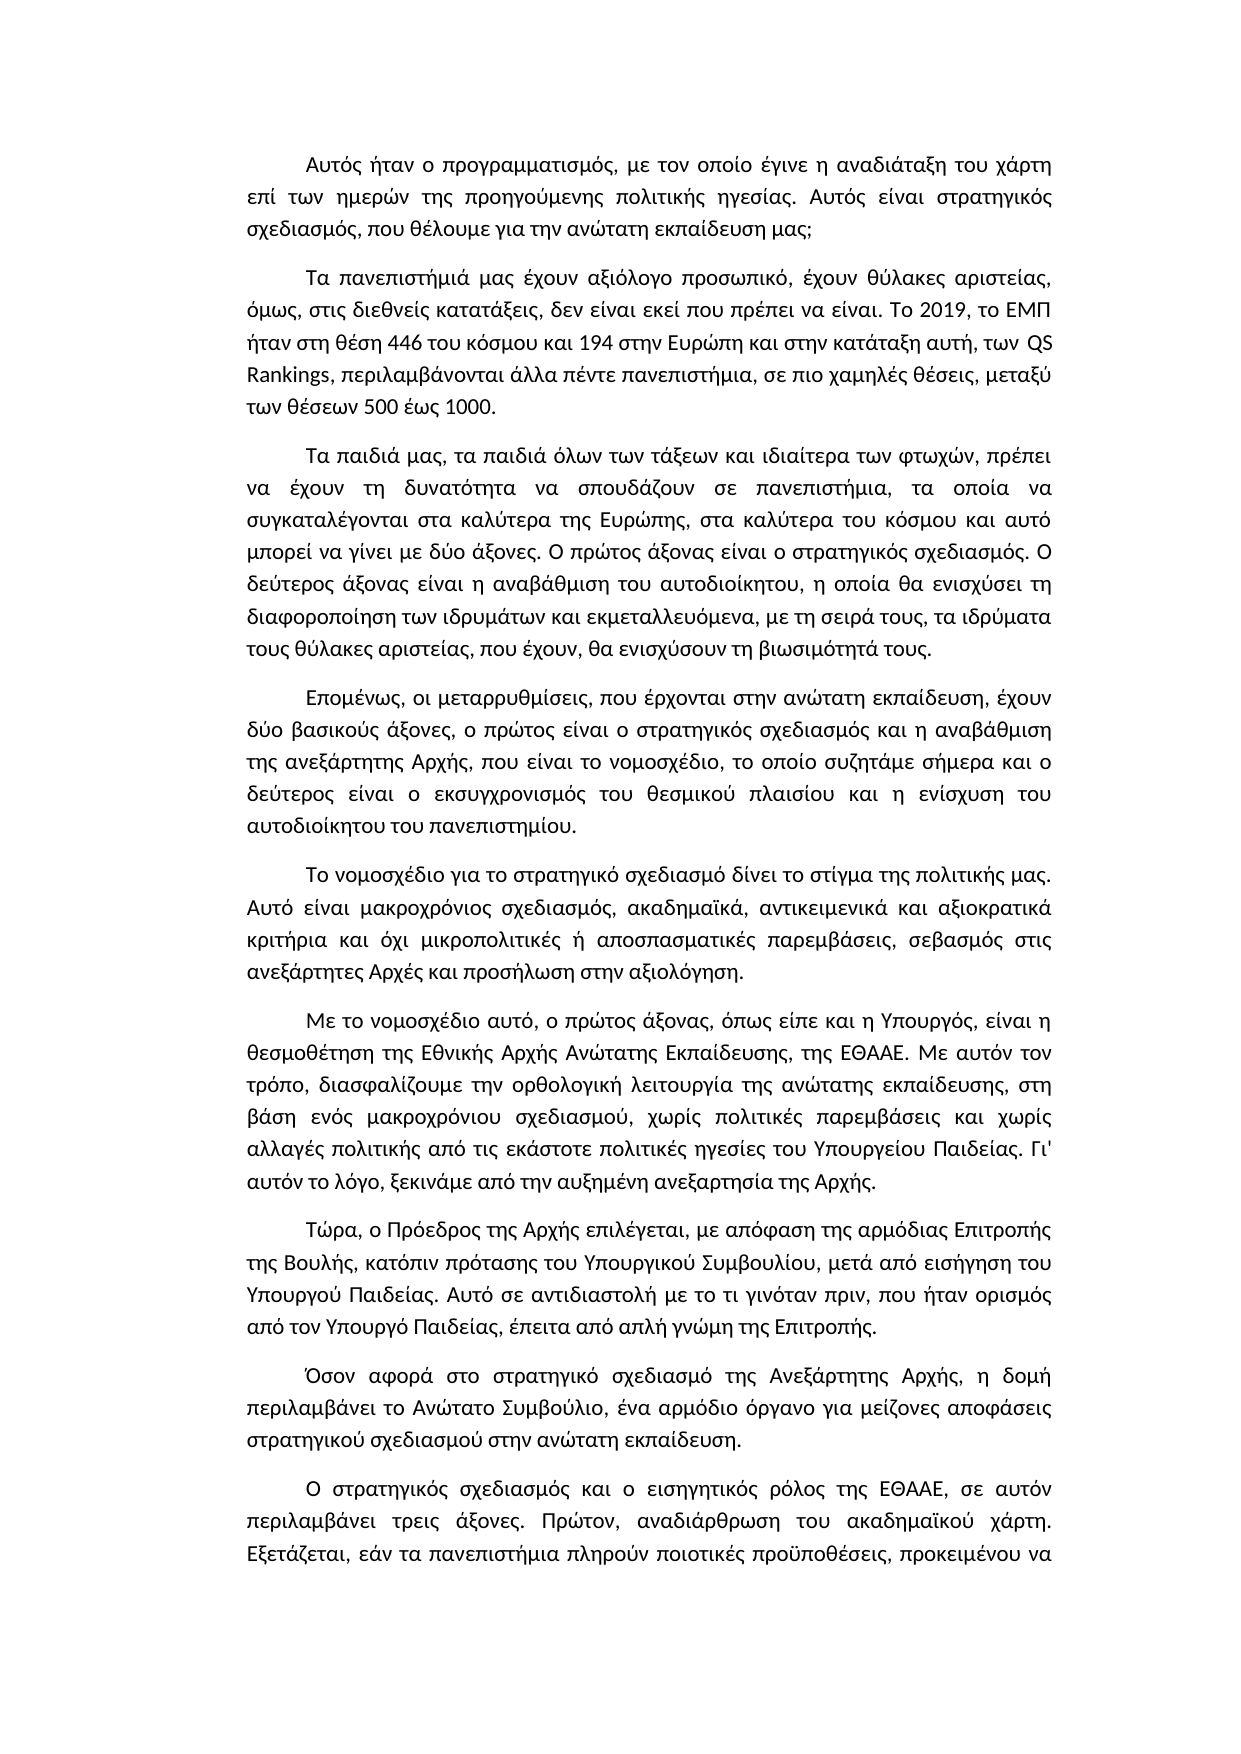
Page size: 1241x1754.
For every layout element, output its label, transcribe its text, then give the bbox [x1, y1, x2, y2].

text Αυτός ήταν ο προγραμματισμός, με τον οποίο έγινε η αναδιάταξη του χάρτη επί των ημερών της προηγούμενης πολιτικής ηγεσίας. Αυτός είναι στρατηγικός σχεδιασμός, που θέλουμε για την ανώτατη εκπαίδευση μας; [247, 150, 1053, 242]
text Με το νομοσχέδιο αυτό, ο πρώτος άξονας, όπως είπε και η Υπουργός, είναι η θεσμοθέτηση της Εθνικής Αρχής Ανώτατης Εκπαίδευσης, της ΕΘΑΑΕ. Με αυτόν τον τρόπο, διασφαλίζουμε την ορθολογική λειτουργία της ανώτατης εκπαίδευσης, στη βάση ενός μακροχρόνιου σχεδιασμού, χωρίς πολιτικές παρεμβάσεις και χωρίς αλλαγές πολιτικής από τις εκάστοτε πολιτικές ηγεσίες του Υπουργείου Παιδείας. Γι' αυτόν το λόγο, ξεκινάμε από την αυξημένη ανεξαρτησία της Αρχής. [247, 1006, 1053, 1195]
text Όσον αφορά στο στρατηγικό σχεδιασμό της Ανεξάρτητης Αρχής, η δομή περιλαμβάνει το Ανώτατο Συμβούλιο, ένα αρμόδιο όργανο για μείζονες αποφάσεις στρατηγικού σχεδιασμού στην ανώτατη εκπαίδευση. [247, 1361, 1053, 1453]
text Τα παιδιά μας, τα παιδιά όλων των τάξεων και ιδιαίτερα των φτωχών, πρέπει να έχουν τη δυνατότητα να σπουδάζουν σε πανεπιστήμια, τα οποία να συγκαταλέγονται στα καλύτερα της Ευρώπης, στα καλύτερα του κόσμου και αυτό μπορεί να γίνει με δύο άξονες. Ο πρώτος άξονας είναι ο στρατηγικός σχεδιασμός. Ο δεύτερος άξονας είναι η αναβάθμιση του αυτοδιοίκητου, η οποία θα ενισχύσει τη διαφοροποίηση των ιδρυμάτων και εκμεταλλευόμενα, με τη σειρά τους, τα ιδρύματα τους θύλακες αριστείας, που έχουν, θα ενισχύσουν τη βιωσιμότητά τους. [247, 441, 1053, 662]
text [247, 1474, 1053, 1567]
text Το νομοσχέδιο για το στρατηγικό σχεδιασμό δίνει το στίγμα της πολιτικής μας. Αυτό είναι μακροχρόνιος σχεδιασμός, ακαδημαϊκά, αντικειμενικά και αξιοκρατικά κριτήρια και όχι μικροπολιτικές ή αποσπασματικές παρεμβάσεις, σεβασμός στις ανεξάρτητες Αρχές και προσήλωση στην αξιολόγηση. [247, 860, 1053, 985]
text Τα πανεπιστήμιά μας έχουν αξιόλογο προσωπικό, έχουν θύλακες αριστείας, όμως, στις διεθνείς κατατάξεις, δεν είναι εκεί που πρέπει να είναι. Το 2019, το ΕΜΠ ήταν στη θέση 446 του κόσμου και 194 στην Ευρώπη και στην κατάταξη αυτή, των QS Rankings, περιλαμβάνονται άλλα πέντε πανεπιστήμια, σε πιο χαμηλές θέσεις, μεταξύ των θέσεων 500 έως 1000. [247, 263, 1053, 420]
text Τώρα, ο Πρόεδρος της Αρχής επιλέγεται, με απόφαση της αρμόδιας Επιτροπής της Βουλής, κατόπιν πρότασης του Υπουργικού Συμβουλίου, μετά από εισήγηση του Υπουργού Παιδείας. Αυτό σε αντιδιαστολή με το τι γινόταν πριν, που ήταν ορισμός από τον Υπουργό Παιδείας, έπειτα από απλή γνώμη της Επιτροπής. [247, 1216, 1053, 1340]
text Επομένως, οι μεταρρυθμίσεις, που έρχονται στην ανώτατη εκπαίδευση, έχουν δύο βασικούς άξονες, ο πρώτος είναι ο στρατηγικός σχεδιασμός και η αναβάθμιση της ανεξάρτητης Αρχής, που είναι το νομοσχέδιο, το οποίο συζητάμε σήμερα και ο δεύτερος είναι ο εκσυγχρονισμός του θεσμικού πλαισίου και η ενίσχυση του αυτοδιοίκητου του πανεπιστημίου. [247, 683, 1053, 839]
